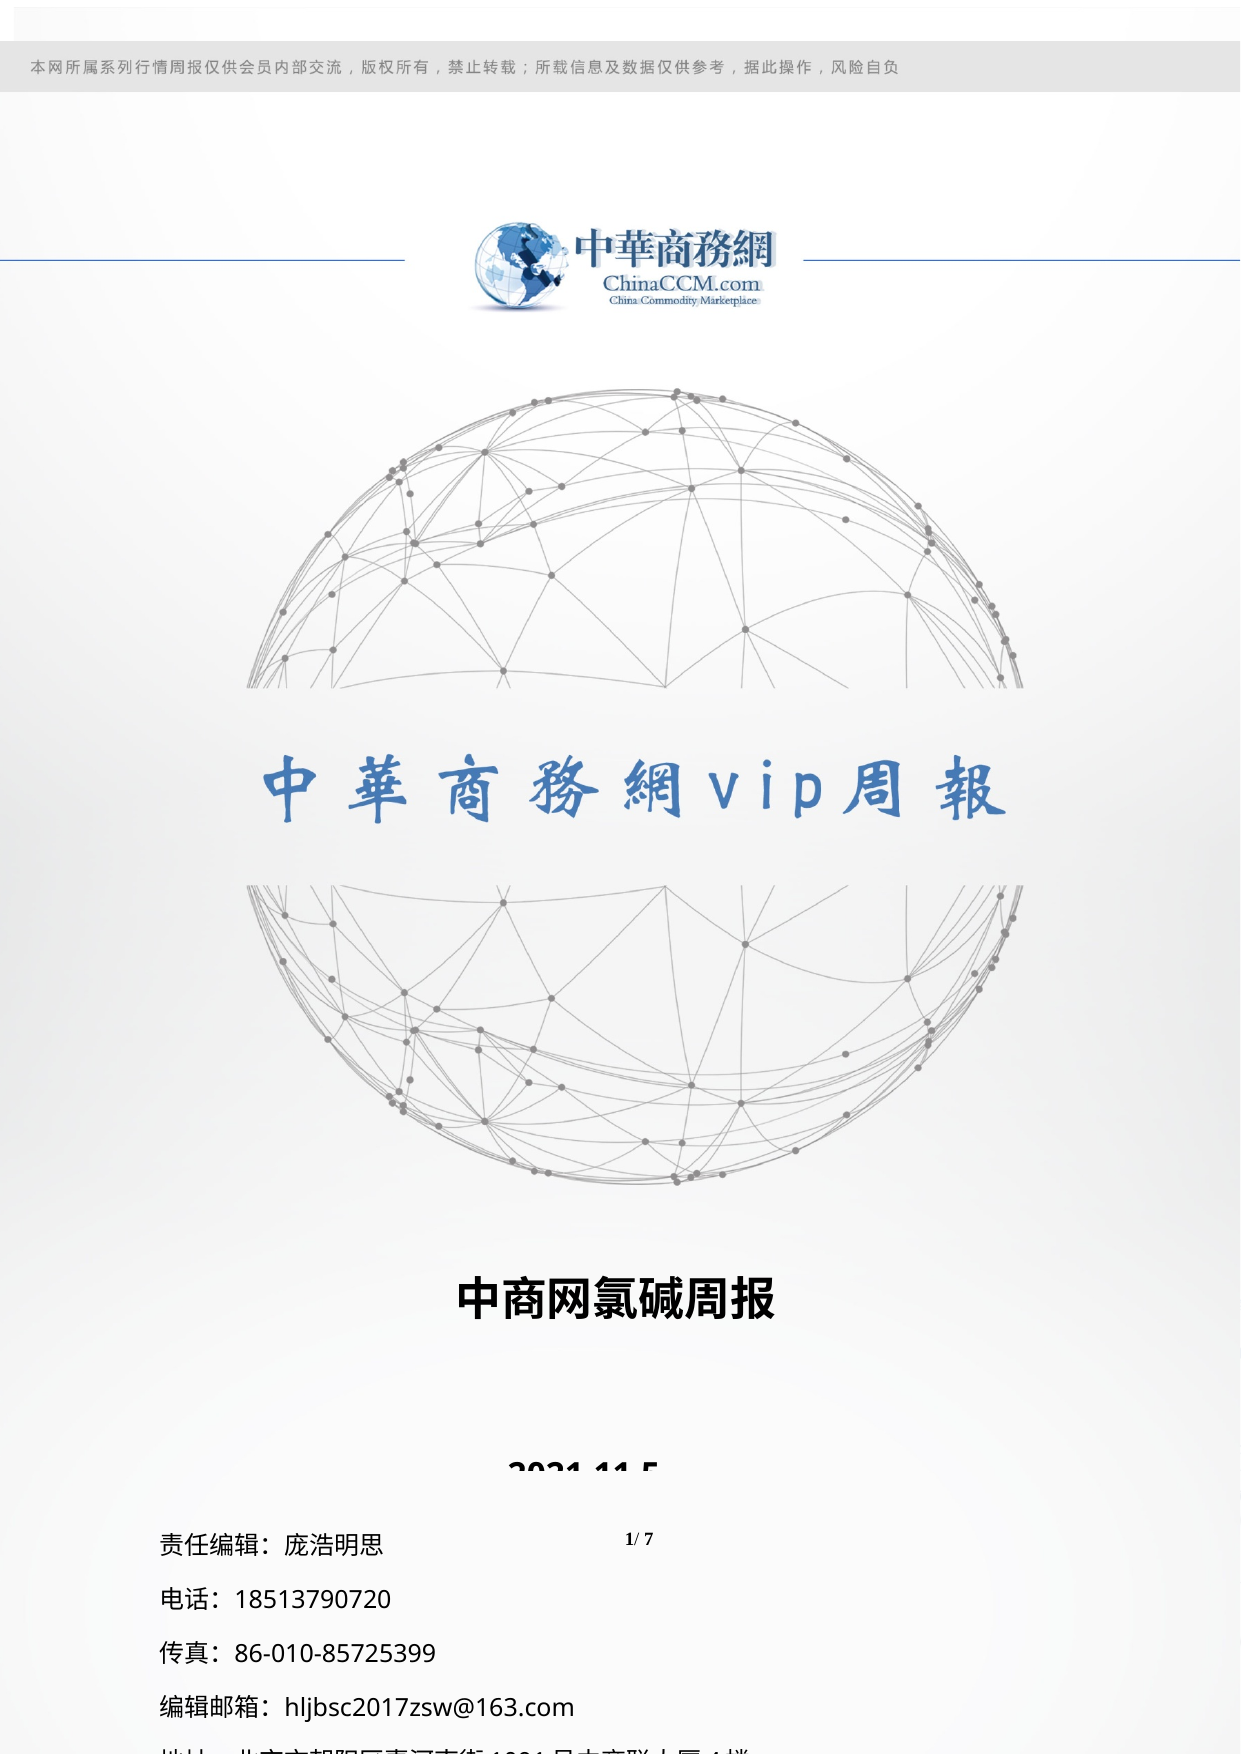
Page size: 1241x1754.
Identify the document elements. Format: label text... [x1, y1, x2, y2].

picture [0, 7, 1241, 1754]
text 纯碱 [187, 390, 1053, 455]
